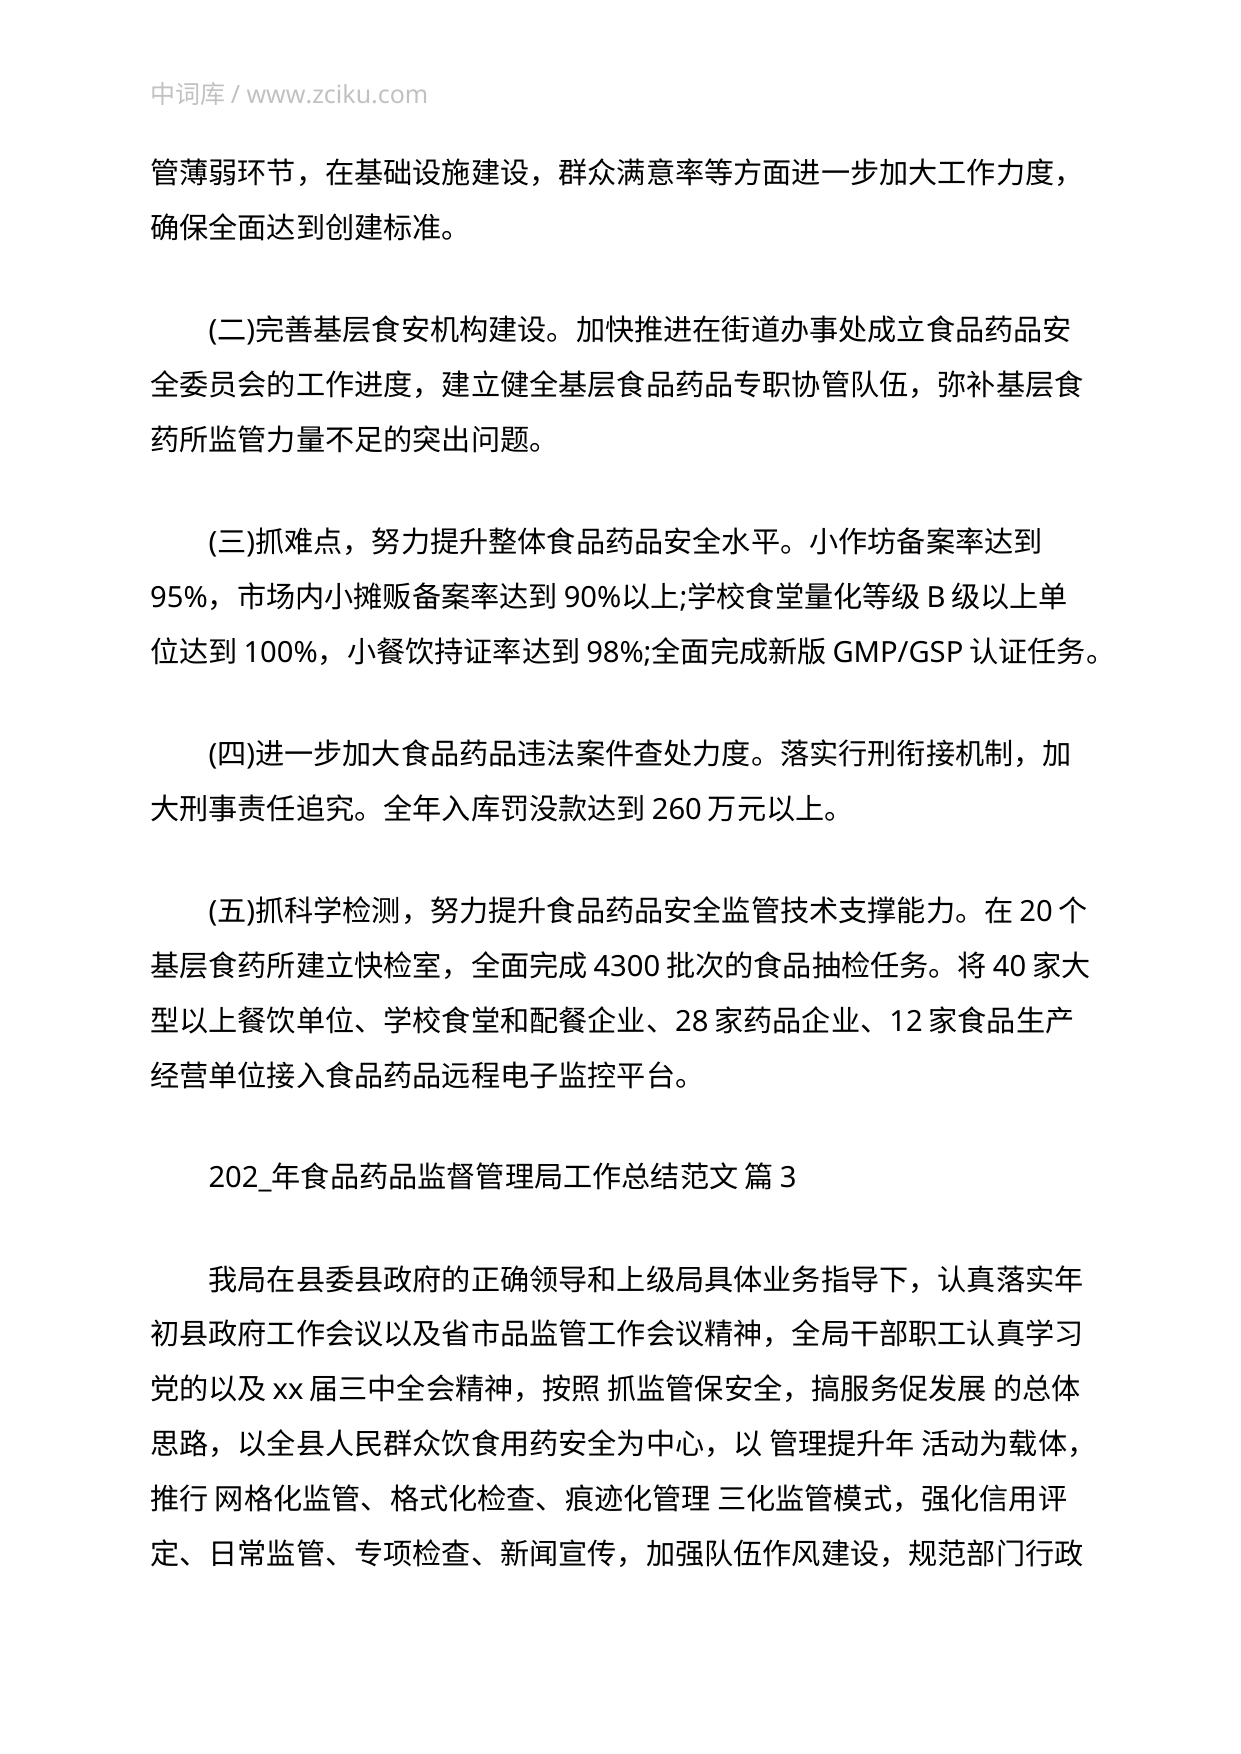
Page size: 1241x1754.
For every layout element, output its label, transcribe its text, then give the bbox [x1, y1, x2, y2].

text (二)完善基层食安机构建设。加快推进在街道办事处成立食品药品安全委员会的工作进度，建立健全基层食品药品专职协管队伍，弥补基层食药所监管力量不足的突出问题。 [150, 307, 1090, 459]
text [150, 150, 1090, 247]
text (三)抓难点，努力提升整体食品药品安全水平。小作坊备案率达到95%，市场内小摊贩备案率达到90%以上;学校食堂量化等级B级以上单位达到100%，小餐饮持证率达到98%;全面完成新版GMP/GSP认证任务。 [150, 518, 1090, 671]
text (五)抓科学检测，努力提升食品药品安全监管技术支撑能力。在20个基层食药所建立快检室，全面完成4300批次的食品抽检任务。将40家大型以上餐饮单位、学校食堂和配餐企业、28家药品企业、12家食品生产经营单位接入食品药品远程电子监控平台。 [150, 887, 1090, 1094]
text (四)进一步加大食品药品违法案件查处力度。落实行刑衔接机制，加大刑事责任追究。全年入库罚没款达到260万元以上。 [150, 730, 1090, 828]
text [150, 1256, 1090, 1573]
text 202_年食品药品监督管理局工作总结范文 篇3 [150, 1154, 1090, 1196]
